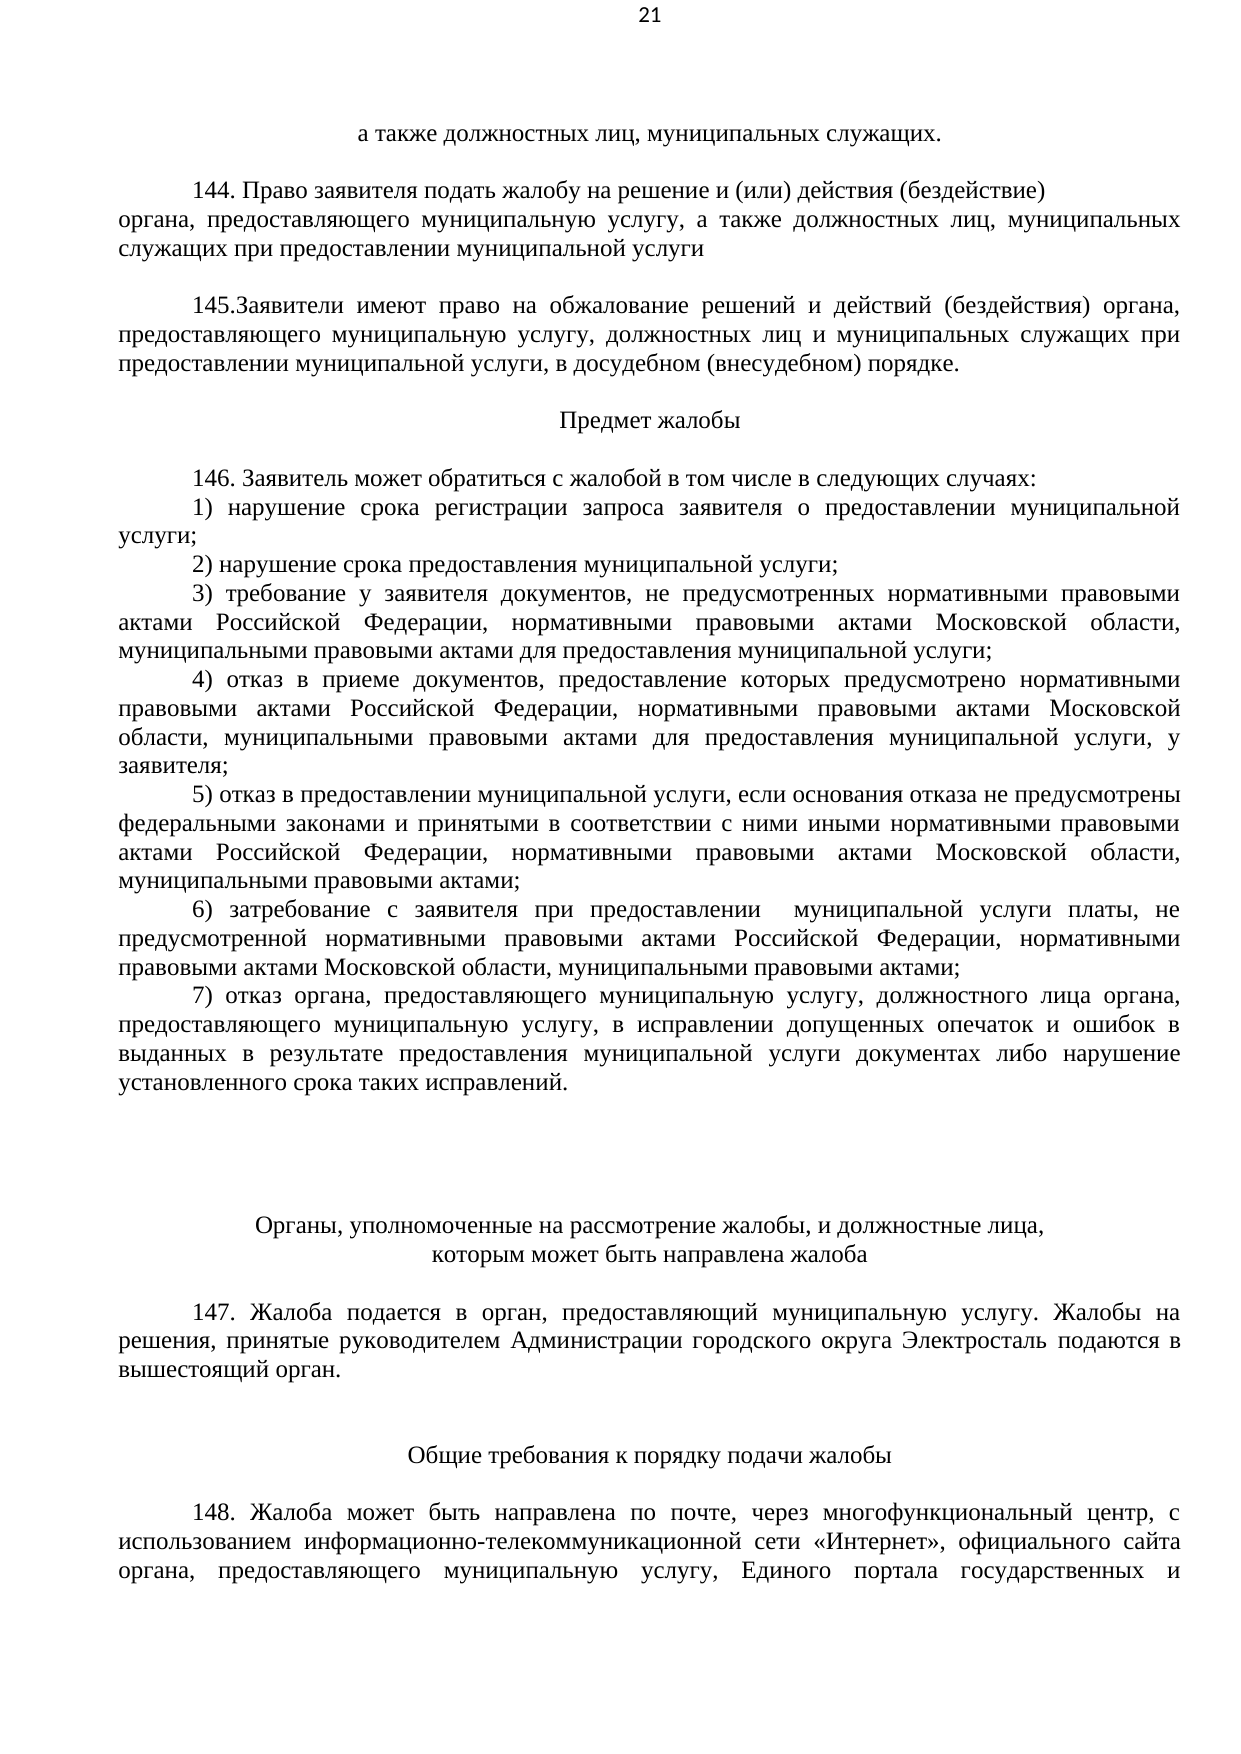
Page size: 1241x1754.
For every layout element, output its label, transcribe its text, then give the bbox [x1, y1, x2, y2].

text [118, 1497, 1181, 1584]
text 5) отказ в предоставлении муниципальной услуги, если основания отказа не предусмотрены федеральными законами и принятыми в соответствии с ними иными нормативными правовыми актами Российской Федерации, нормативными правовыми актами Московской области, муниципальными правовыми актами; [118, 779, 1181, 894]
text а также должностных лиц, муниципальных служащих. [118, 118, 1181, 147]
text 147. Жалоба подается в орган, предоставляющий муниципальную услугу. Жалобы на решения, принятые руководителем Администрации городского округа Электросталь подаются в вышестоящий орган. [118, 1297, 1181, 1383]
text 1) нарушение срока регистрации запроса заявителя о предоставлении муниципальной услуги; [118, 492, 1181, 549]
text органа, предоставляющего муниципальную услугу, а также должностных лиц, муниципальных служащих при предоставлении муниципальной услуги [118, 204, 1181, 262]
text которым может быть направлена жалоба [118, 1239, 1181, 1268]
text 144. Право заявителя подать жалобу на решение и (или) действия (бездействие) [118, 176, 1181, 204]
text 7) отказ органа, предоставляющего муниципальную услугу, должностного лица органа, предоставляющего муниципальную услугу, в исправлении допущенных опечаток и ошибок в выданных в результате предоставления муниципальной услуги документах либо нарушение установленного срока таких исправлений. [118, 981, 1181, 1096]
text 2) нарушение срока предоставления муниципальной услуги; [118, 549, 1181, 578]
text Органы, уполномоченные на рассмотрение жалобы, и должностные лица, [118, 1211, 1181, 1239]
text 4) отказ в приеме документов, предоставление которых предусмотрено нормативными правовыми актами Российской Федерации, нормативными правовыми актами Московской области, муниципальными правовыми актами для предоставления муниципальной услуги, у заявителя; [118, 664, 1181, 779]
text 3) требование у заявителя документов, не предусмотренных нормативными правовыми актами Российской Федерации, нормативными правовыми актами Московской области, муниципальными правовыми актами для предоставления муниципальной услуги; [118, 578, 1181, 664]
text 146. Заявитель может обратиться с жалобой в том числе в следующих случаях: [118, 463, 1181, 492]
text 6) затребование с заявителя при предоставлении муниципальной услуги платы, не предусмотренной нормативными правовыми актами Российской Федерации, нормативными правовыми актами Московской области, муниципальными правовыми актами; [118, 894, 1181, 981]
text Общие требования к порядку подачи жалобы [118, 1440, 1181, 1469]
text 145.Заявители имеют право на обжалование решений и действий (бездействия) органа, предоставляющего муниципальную услугу, должностных лиц и муниципальных служащих при предоставлении муниципальной услуги, в досудебном (внесудебном) порядке. [118, 291, 1181, 377]
text Предмет жалобы [118, 406, 1181, 434]
